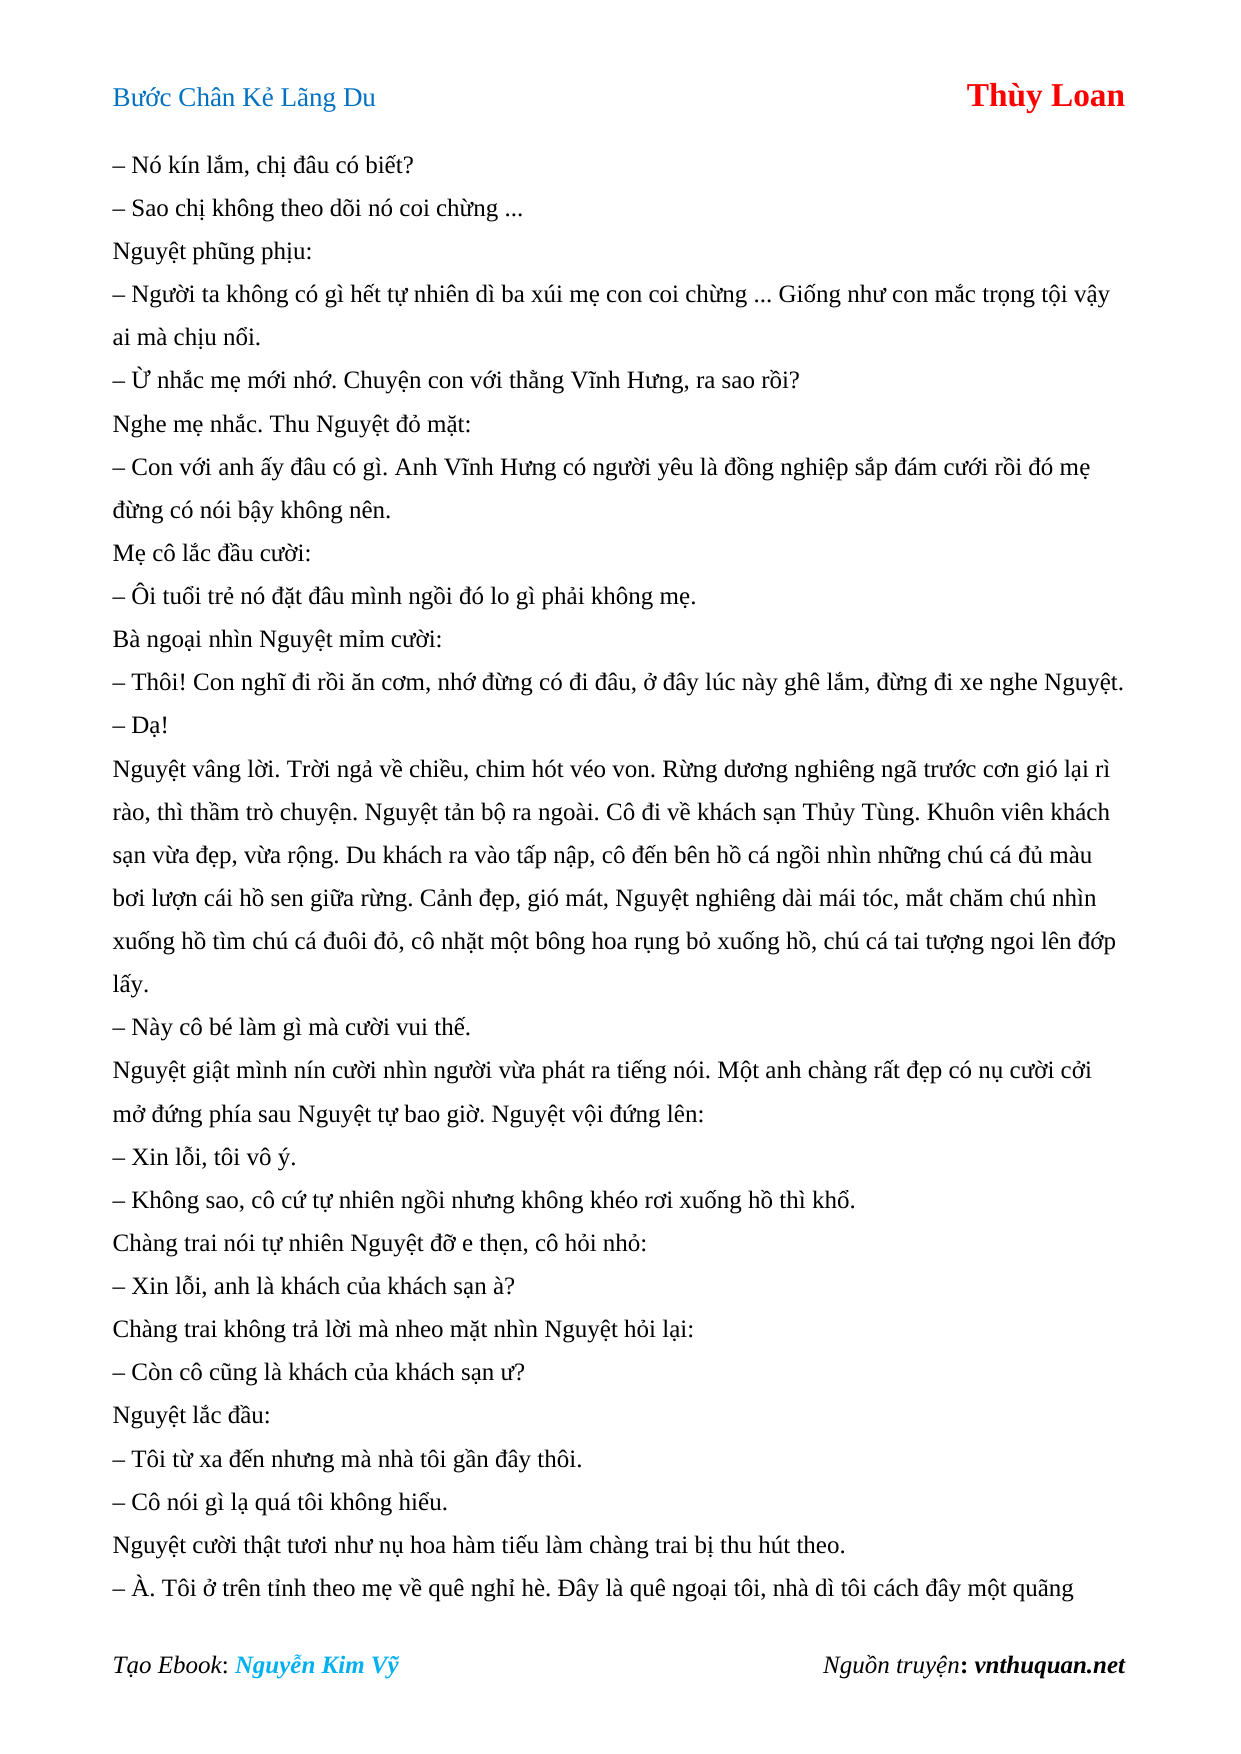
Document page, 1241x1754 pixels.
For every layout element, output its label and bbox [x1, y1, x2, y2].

text [112, 150, 1128, 1602]
